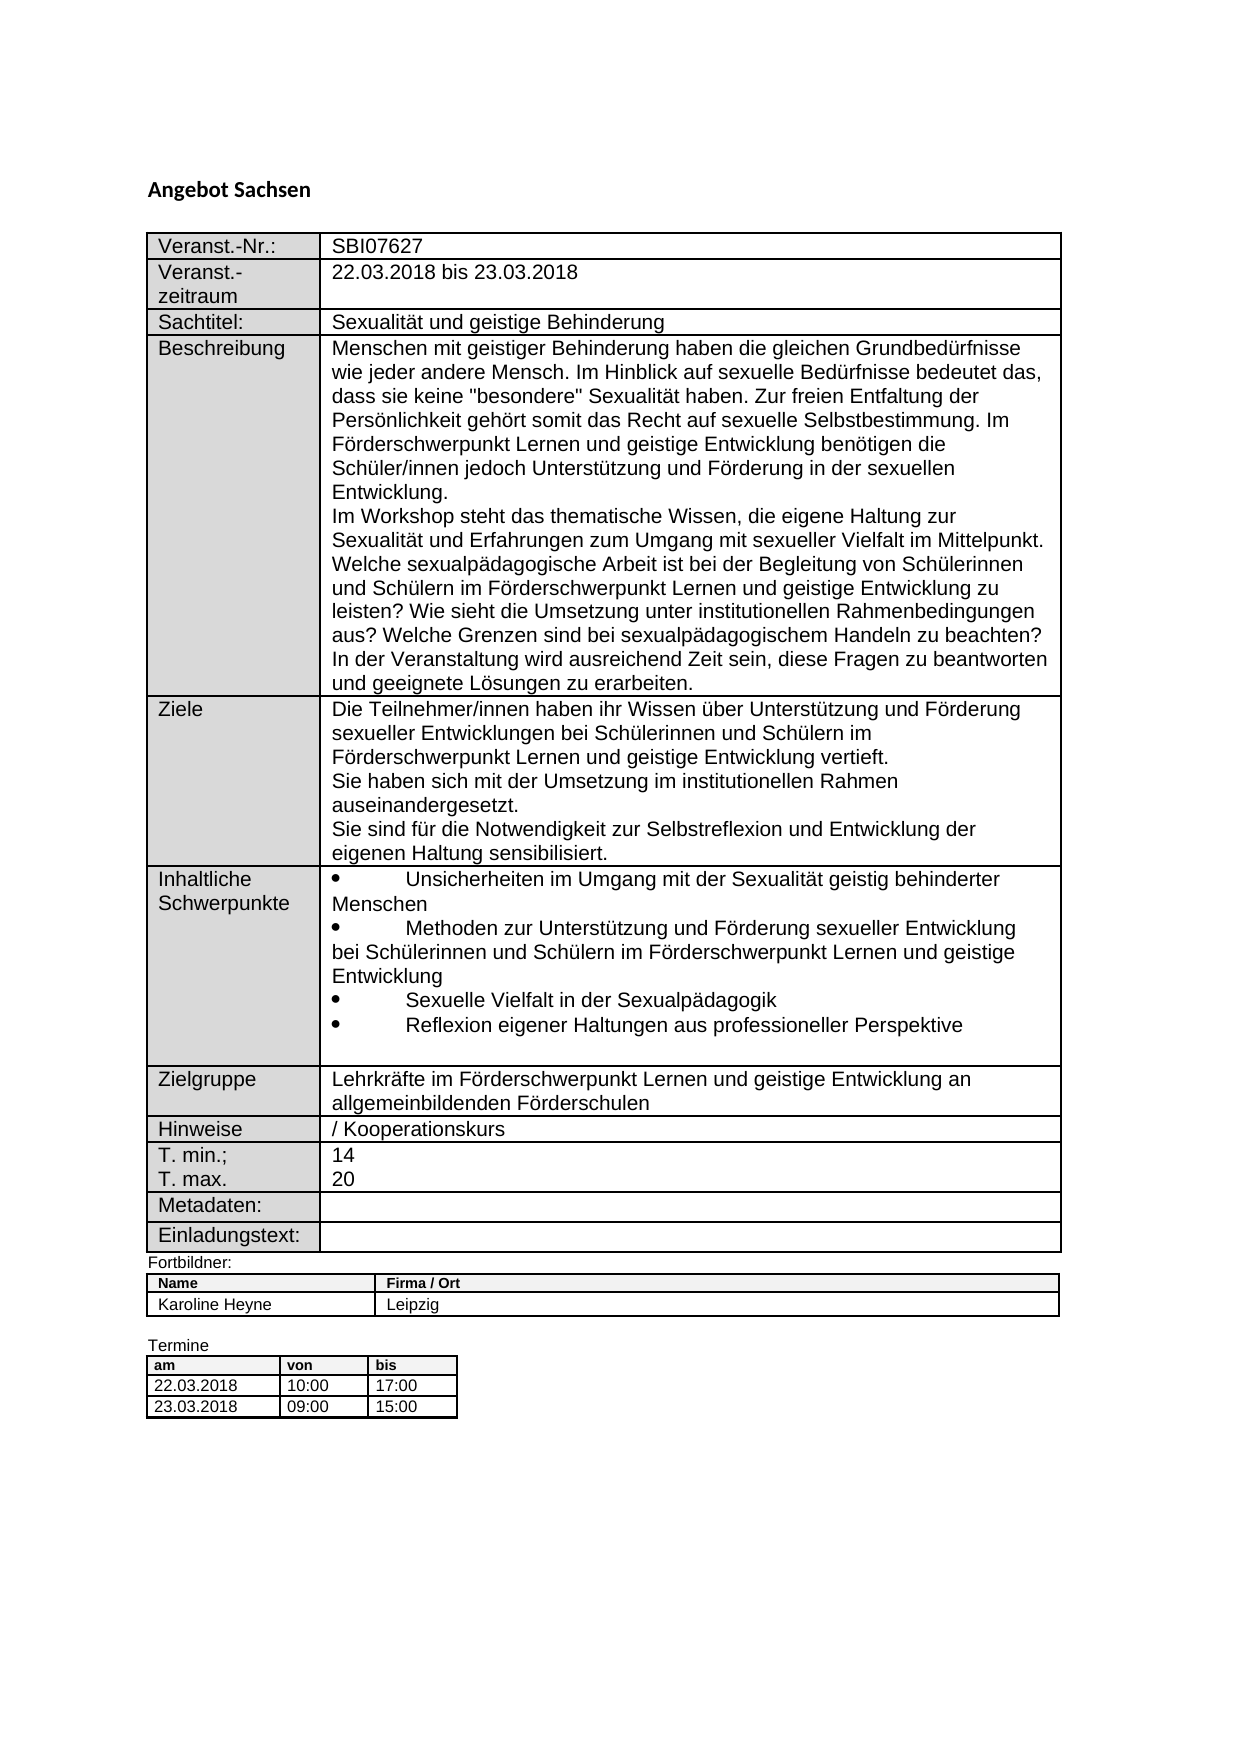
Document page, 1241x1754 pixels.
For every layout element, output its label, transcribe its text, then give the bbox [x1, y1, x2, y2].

table_cell Inhaltliche Schwerpunkte [148, 867, 319, 1065]
table_cell Die Teilnehmer/innen haben ihr Wissen über Unterstützung und Förderung sexueller Entwicklungen bei Schülerinnen und Schülern im Förderschwerpunkt Lernen und geistige Entwicklung vertieft. Sie haben sich mit der Umsetzung im institutionellen Rahmen auseinandergesetzt. Sie sind für die Notwendigkeit zur Selbstreflexion und Entwicklung der eigenen Haltung sensibilisiert. [321, 697, 1060, 865]
table_cell / Kooperationskurs [321, 1117, 1060, 1141]
table_header Firma / Ort [376, 1275, 1058, 1291]
table_header Name [148, 1275, 374, 1291]
table_cell Lehrkräfte im Förderschwerpunkt Lernen und geistige Entwicklung an allgemeinbildenden Förderschulen [321, 1067, 1060, 1115]
table_cell Beschreibung [148, 336, 319, 695]
table_cell Leipzig [376, 1293, 1058, 1314]
table_cell Sexualität und geistige Behinderung [321, 310, 1060, 334]
text Termine [148, 1336, 1093, 1355]
table_cell 23.03.2018 [148, 1397, 279, 1416]
table_cell Sachtitel: [148, 310, 319, 334]
table_cell Karoline Heyne [148, 1293, 374, 1314]
table_cell 09:00 [281, 1397, 367, 1416]
table_cell 17:00 [369, 1376, 456, 1395]
table_header SBI07627 [321, 234, 1060, 258]
table_cell Einladungstext: [148, 1223, 319, 1251]
table_cell Hinweise [148, 1117, 319, 1141]
table_header am [148, 1357, 279, 1374]
table_cell 22.03.2018 [148, 1376, 279, 1395]
table_header von [281, 1357, 367, 1374]
table_cell 15:00 [369, 1397, 456, 1416]
table_cell Metadaten: [148, 1193, 319, 1221]
table_header Veranst.-Nr.: [148, 234, 319, 258]
table_cell Veranst.-zeitraum [148, 260, 319, 308]
table_cell Zielgruppe [148, 1067, 319, 1115]
table_cell Unsicherheiten im Umgang mit der Sexualität geistig behinderter Menschen Methoden zur Unterstützung und Förderung sexueller Entwicklung bei Schülerinnen und Schülern im Förderschwerpunkt Lernen und geistige Entwicklung Sexuelle Vielfalt in der Sexualpädagogik Reflexion eigener Haltungen aus professioneller Perspektive [321, 867, 1060, 1065]
text Angebot Sachsen [148, 176, 1093, 204]
table_cell 22.03.2018 bis 23.03.2018 [321, 260, 1060, 308]
table_cell [321, 1193, 1060, 1221]
table_cell Menschen mit geistiger Behinderung haben die gleichen Grundbedürfnisse wie jeder andere Mensch. Im Hinblick auf sexuelle Bedürfnisse bedeutet das, dass sie keine "besondere" Sexualität haben. Zur freien Entfaltung der Persönlichkeit gehört somit das Recht auf sexuelle Selbstbestimmung. Im Förderschwerpunkt Lernen und geistige Entwicklung benötigen die Schüler/innen jedoch Unterstützung und Förderung in der sexuellen Entwicklung. Im Workshop steht das thematische Wissen, die eigene Haltung zur Sexualität und Erfahrungen zum Umgang mit sexueller Vielfalt im Mittelpunkt. Welche sexualpädagogische Arbeit ist bei der Begleitung von Schülerinnen und Schülern im Förderschwerpunkt Lernen und geistige Entwicklung zu leisten? Wie sieht die Umsetzung unter institutionellen Rahmenbedingungen aus? Welche Grenzen sind bei sexualpädagogischem Handeln zu beachten? In der Veranstaltung wird ausreichend Zeit sein, diese Fragen zu beantworten und geeignete Lösungen zu erarbeiten. [321, 336, 1060, 695]
text Fortbildner: [148, 1253, 1093, 1272]
table_cell [321, 1223, 1060, 1251]
table_cell T. min.; T. max. [148, 1143, 319, 1191]
table_cell 10:00 [281, 1376, 367, 1395]
table_header bis [369, 1357, 456, 1374]
table_cell 14 20 [321, 1143, 1060, 1191]
table_cell Ziele [148, 697, 319, 865]
